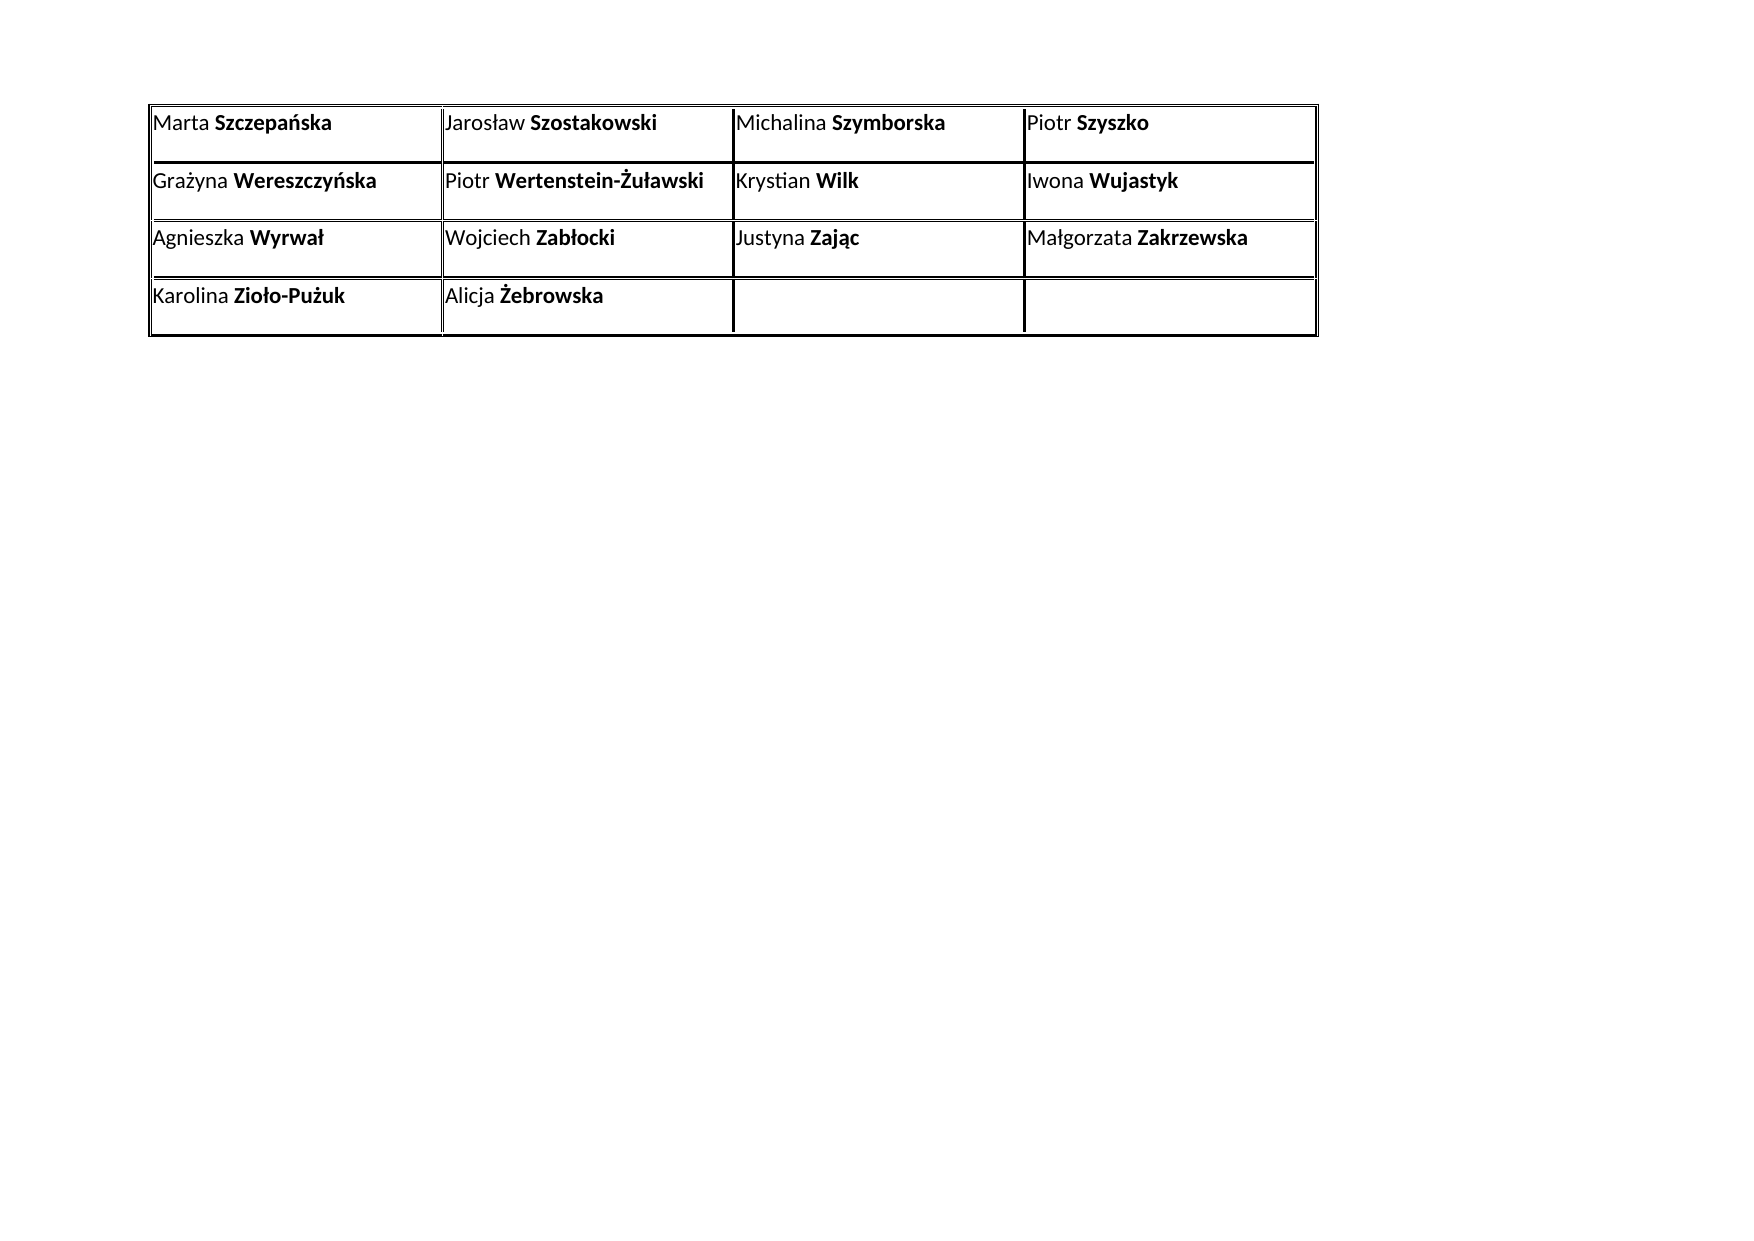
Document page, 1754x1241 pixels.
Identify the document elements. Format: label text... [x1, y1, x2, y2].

table_cell [1024, 276, 1316, 334]
table_cell Piotr Wertenstein-Żuławski [444, 164, 732, 219]
table_cell Justyna Zając [735, 222, 1023, 276]
table_cell Jarosław Szostakowski [443, 107, 733, 161]
table_cell Małgorzata Zakrzewska [1024, 219, 1317, 276]
table_cell Iwona Wujastyk [1026, 161, 1315, 219]
table_cell Marta Szczepańska [152, 107, 442, 161]
table_cell Wojciech Zabłocki [444, 222, 732, 276]
table_cell Piotr Szyszko [1024, 107, 1315, 161]
table_cell [733, 280, 1024, 334]
table_cell Grażyna Wereszczyńska [152, 161, 441, 219]
table_cell Michalina Szymborska [733, 107, 1024, 161]
table_cell Alicja Żebrowska [443, 280, 733, 334]
table_cell Agnieszka Wyrwał [150, 219, 442, 276]
table_cell Krystian Wilk [735, 164, 1023, 219]
table_cell Karolina Zioło-Pużuk [152, 276, 442, 334]
